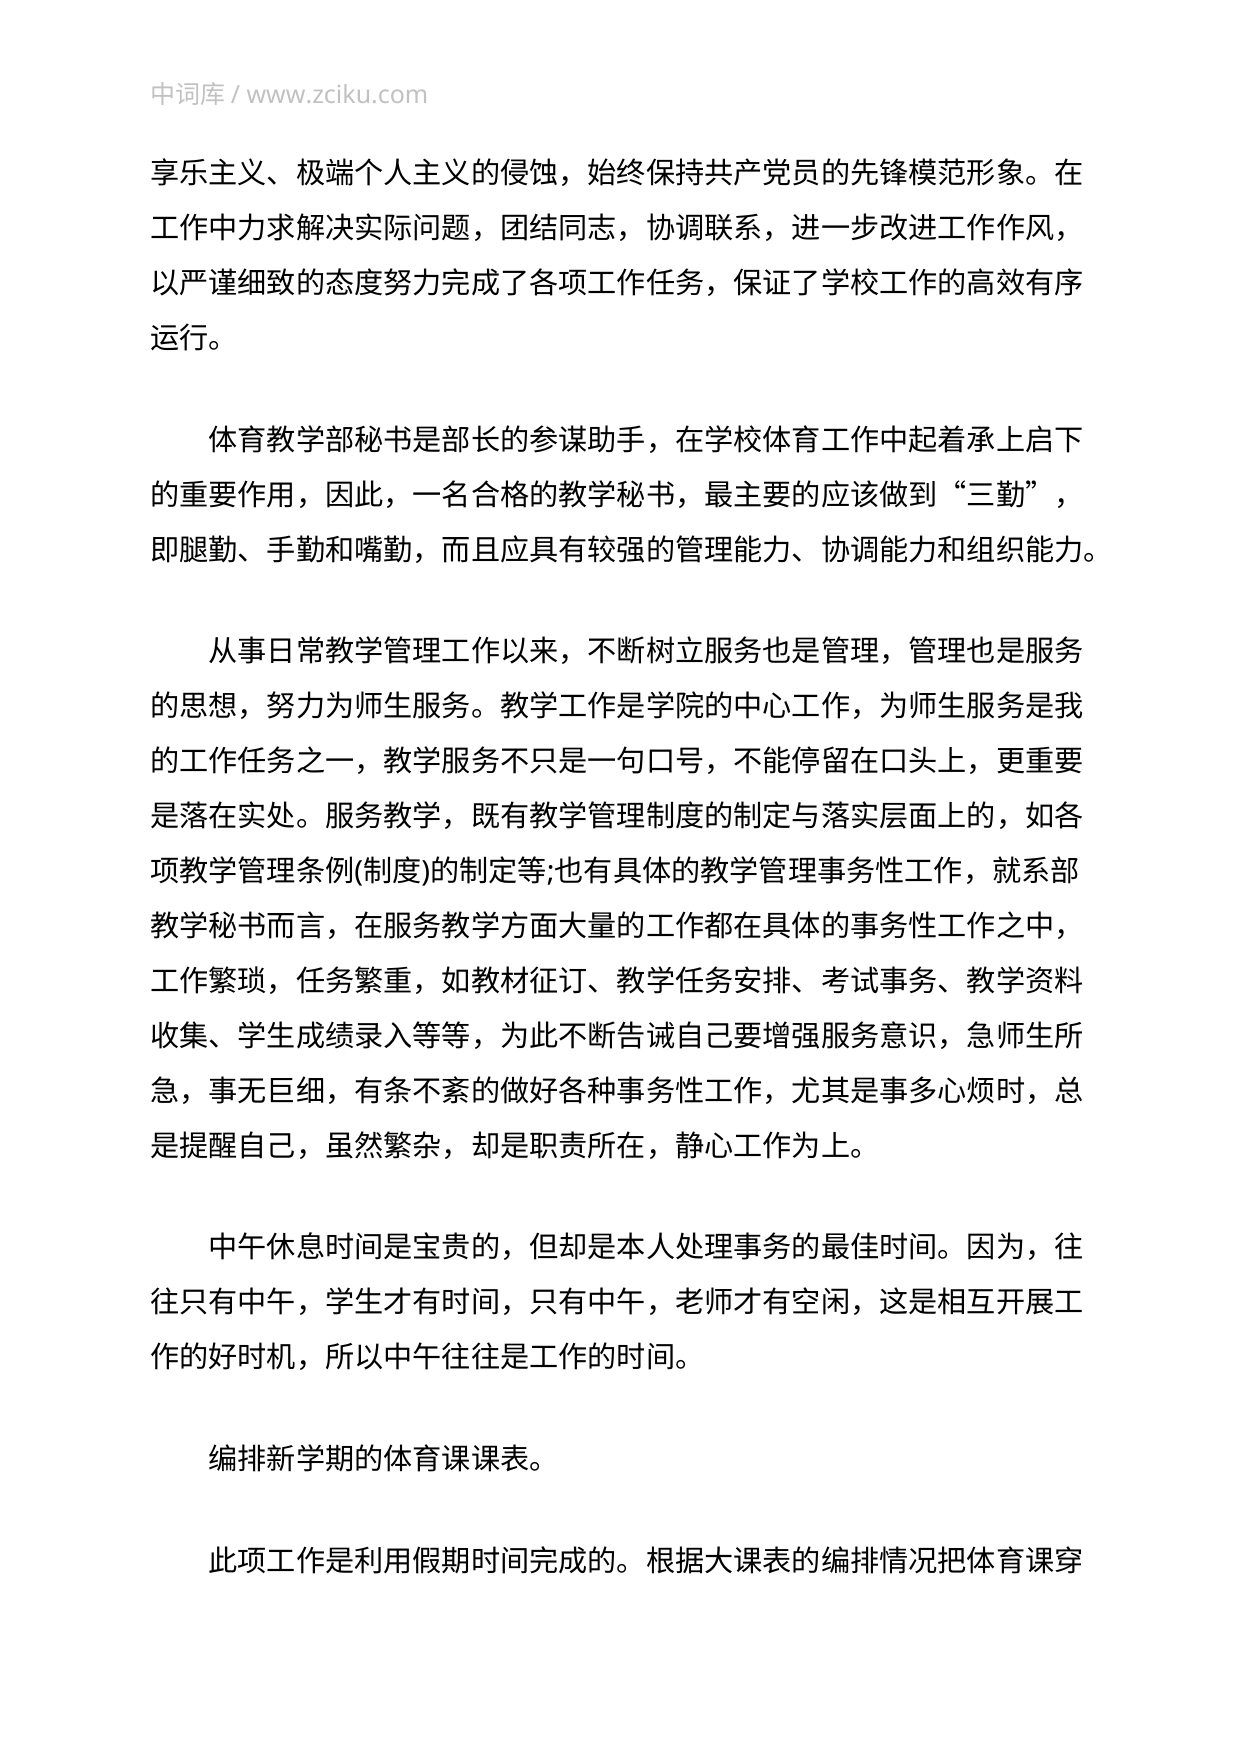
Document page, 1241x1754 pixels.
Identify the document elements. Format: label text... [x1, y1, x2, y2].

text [150, 150, 1090, 357]
text 中午休息时间是宝贵的，但却是本人处理事务的最佳时间。因为，往往只有中午，学生才有时间，只有中午，老师才有空闲，这是相互开展工作的好时机，所以中午往往是工作的时间。 [150, 1224, 1090, 1376]
text 编排新学期的体育课课表。 [150, 1436, 1090, 1478]
text 体育教学部秘书是部长的参谋助手，在学校体育工作中起着承上启下的重要作用，因此，一名合格的教学秘书，最主要的应该做到“三勤”，即腿勤、手勤和嘴勤，而且应具有较强的管理能力、协调能力和组织能力。 [150, 416, 1090, 568]
text 从事日常教学管理工作以来，不断树立服务也是管理，管理也是服务的思想，努力为师生服务。教学工作是学院的中心工作，为师生服务是我的工作任务之一，教学服务不只是一句口号，不能停留在口头上，更重要是落在实处。服务教学，既有教学管理制度的制定与落实层面上的，如各项教学管理条例(制度)的制定等;也有具体的教学管理事务性工作，就系部教学秘书而言，在服务教学方面大量的工作都在具体的事务性工作之中，工作繁琐，任务繁重，如教材征订、教学任务安排、考试事务、教学资料收集、学生成绩录入等等，为此不断告诫自己要增强服务意识，急师生所急，事无巨细，有条不紊的做好各种事务性工作，尤其是事多心烦时，总是提醒自己，虽然繁杂，却是职责所在，静心工作为上。 [150, 628, 1090, 1164]
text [150, 1537, 1090, 1579]
